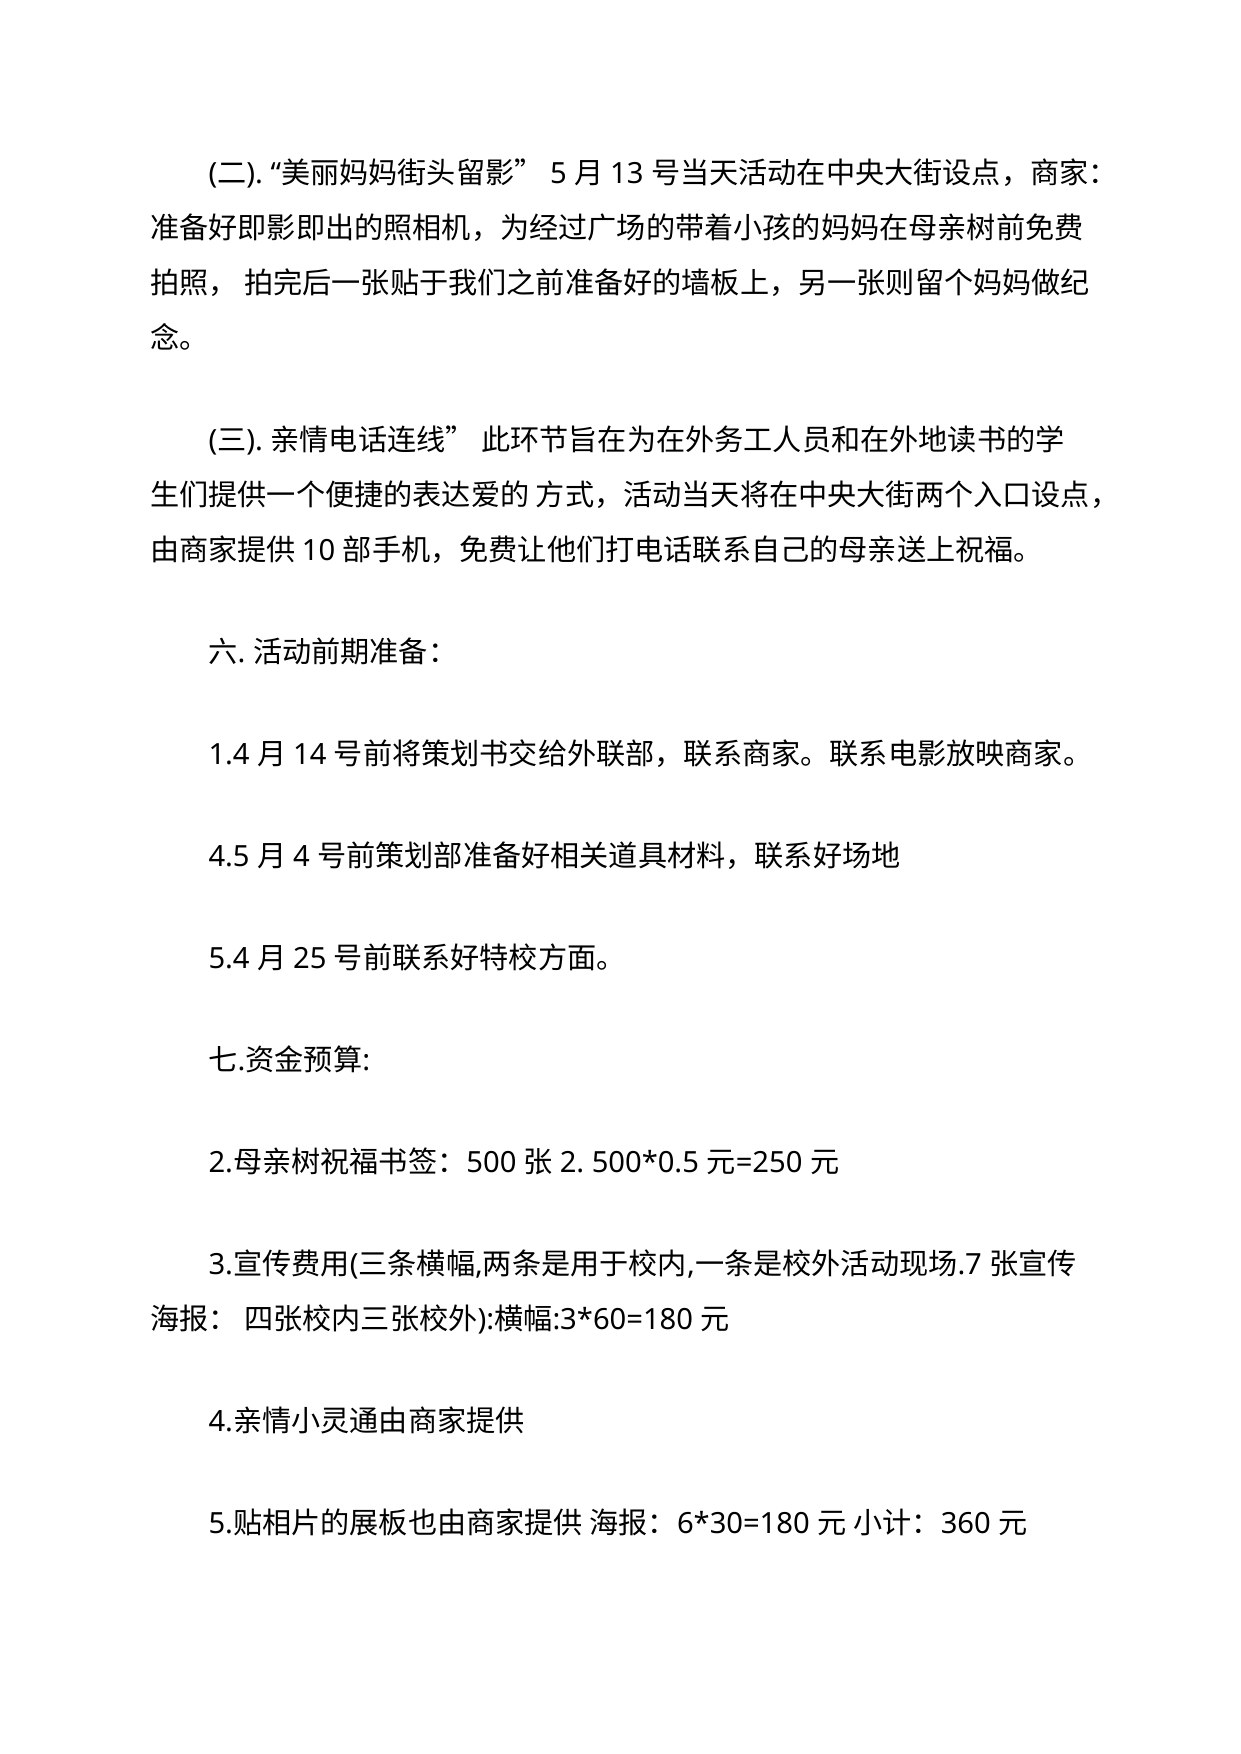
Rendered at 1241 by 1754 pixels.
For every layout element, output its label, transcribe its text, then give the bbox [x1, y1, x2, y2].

text 5.4 月 25 号前联系好特校方面。 [150, 934, 1090, 977]
text (二). “美丽妈妈街头留影” 5 月 13 号当天活动在中央大街设点，商家：准备好即影即出的照相机，为经过广场的带着小孩的妈妈在母亲树前免费拍照， 拍完后一张贴于我们之前准备好的墙板上，另一张则留个妈妈做纪念。 [150, 150, 1090, 357]
text 4.5 月 4 号前策划部准备好相关道具材料，联系好场地 [150, 832, 1090, 875]
text 1.4 月 14 号前将策划书交给外联部，联系商家。联系电影放映商家。 [150, 730, 1090, 773]
text 5.贴相片的展板也由商家提供 海报：6*30=180 元 小计：360 元 [150, 1499, 1090, 1542]
text 六. 活动前期准备： [150, 628, 1090, 671]
text 3.宣传费用(三条横幅,两条是用于校内,一条是校外活动现场.7 张宣传海报： 四张校内三张校外):横幅:3*60=180 元 [150, 1240, 1090, 1338]
text 七.资金预算: [150, 1036, 1090, 1079]
text 4.亲情小灵通由商家提供 [150, 1397, 1090, 1440]
text (三). 亲情电话连线” 此环节旨在为在外务工人员和在外地读书的学生们提供一个便捷的表达爱的 方式，活动当天将在中央大街两个入口设点，由商家提供10 部手机，免费让他们打电话联系自己的母亲送上祝福。 [150, 417, 1090, 569]
text 2.母亲树祝福书签：500 张 2. 500*0.5 元=250 元 [150, 1138, 1090, 1181]
